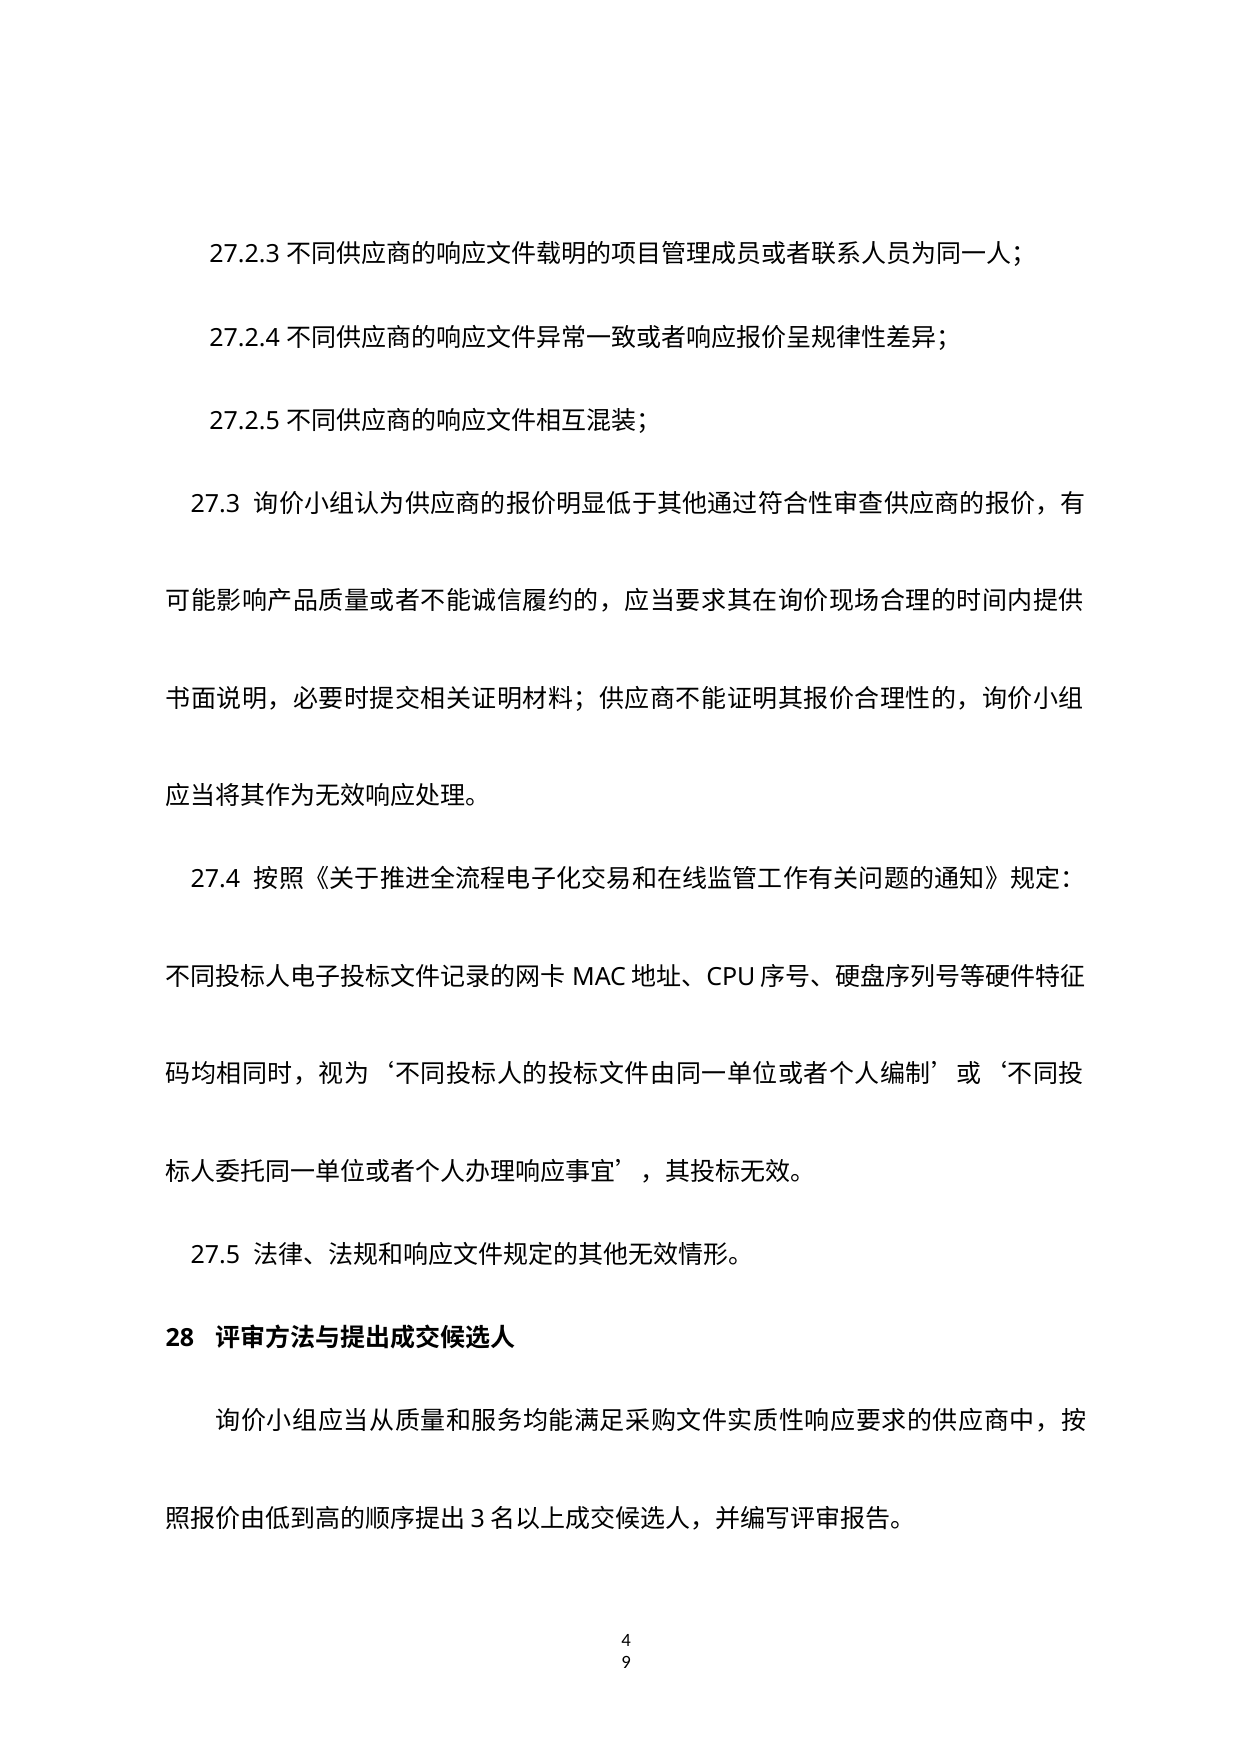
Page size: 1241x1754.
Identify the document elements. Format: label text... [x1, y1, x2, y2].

text 27.5 法律、法规和响应文件规定的其他无效情形。 [165, 1220, 1087, 1285]
list 评审方法与提出成交候选人 [165, 1303, 1087, 1368]
text 27.4 按照《关于推进全流程电子化交易和在线监管工作有关问题的通知》规定：不同投标人电子投标文件记录的网卡MAC地址、CPU序号、硬盘序列号等硬件特征码均相同时，视为‘不同投标人的投标文件由同一单位或者个人编制’或‘不同投标人委托同一单位或者个人办理响应事宜’，其投标无效。 [165, 844, 1087, 1202]
text 27.2.3 不同供应商的响应文件载明的项目管理成员或者联系人员为同一人； [165, 219, 1087, 284]
text 27.3 询价小组认为供应商的报价明显低于其他通过符合性审查供应商的报价，有可能影响产品质量或者不能诚信履约的，应当要求其在询价现场合理的时间内提供书面说明，必要时提交相关证明材料；供应商不能证明其报价合理性的，询价小组应当将其作为无效响应处理。 [165, 469, 1087, 826]
text 27.2.4 不同供应商的响应文件异常一致或者响应报价呈规律性差异； [165, 303, 1087, 368]
text 27.2.5 不同供应商的响应文件相互混装； [165, 386, 1087, 451]
text 询价小组应当从质量和服务均能满足采购文件实质性响应要求的供应商中，按照报价由低到高的顺序提出3名以上成交候选人，并编写评审报告。 [165, 1386, 1087, 1549]
